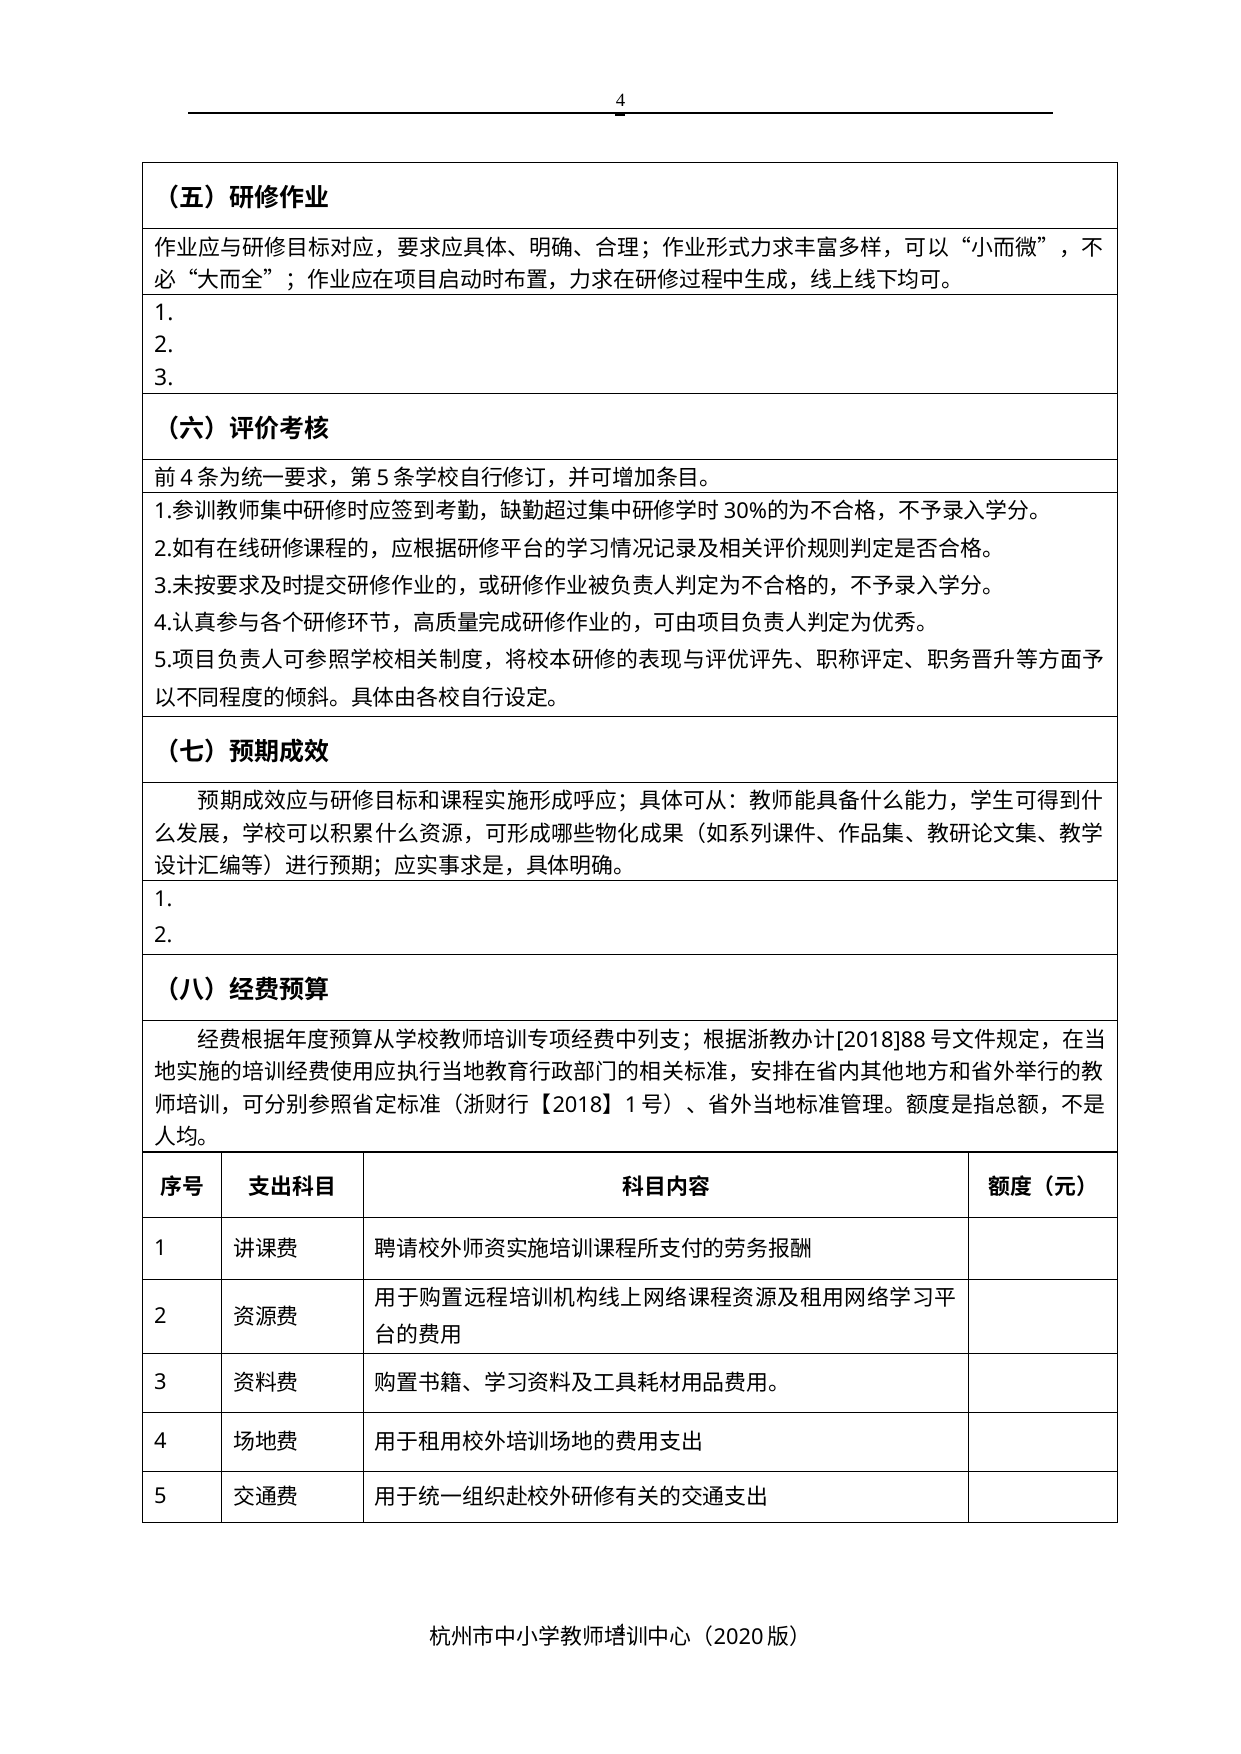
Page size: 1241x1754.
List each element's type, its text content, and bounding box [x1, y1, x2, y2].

table_cell 序号 [143, 1153, 221, 1217]
table_cell 作业应与研修目标对应，要求应具体、明确、合理；作业形式力求丰富多样，可以“小而微”，不必“大而全”；作业应在项目启动时布置，力求在研修过程中生成，线上线下均可。 [143, 229, 1117, 294]
table_cell 购置书籍、学习资料及工具耗材用品费用。 [364, 1354, 968, 1412]
table_cell 资源费 [222, 1280, 363, 1353]
table_cell 资料费 [222, 1354, 363, 1412]
table_cell 交通费 [222, 1472, 363, 1522]
table_cell 1. 2. [143, 881, 1117, 954]
table_cell 前4条为统一要求，第5条学校自行修订，并可增加条目。 [143, 460, 1117, 492]
table_cell 讲课费 [222, 1218, 363, 1279]
table_cell 额度（元） [969, 1153, 1117, 1217]
table_cell 3 [143, 1354, 221, 1412]
table_cell [969, 1354, 1117, 1412]
table_cell 1.参训教师集中研修时应签到考勤，缺勤超过集中研修学时30%的为不合格，不予录入学分。 2.如有在线研修课程的，应根据研修平台的学习情况记录及相关评价规则判定是否合格。 3.未按要求及时提交研修作业的，或研修作业被负责人判定为不合格的，不予录入学分。 4.认真参与各个研修环节，高质量完成研修作业的，可由项目负责人判定为优秀。 5.项目负责人可参照学校相关制度，将校本研修的表现与评优评先、职称评定、职务晋升等方面予以不同程度的倾斜。具体由各校自行设定。 [143, 493, 1117, 716]
table_cell 2 [143, 1280, 221, 1353]
table_cell 用于租用校外培训场地的费用支出 [364, 1413, 968, 1471]
table_cell 预期成效应与研修目标和课程实施形成呼应；具体可从：教师能具备什么能力，学生可得到什么发展，学校可以积累什么资源，可形成哪些物化成果（如系列课件、作品集、教研论文集、教学设计汇编等）进行预期；应实事求是，具体明确。 [143, 783, 1117, 880]
table_cell （五）研修作业 [143, 163, 1117, 228]
table_cell 1 [143, 1218, 221, 1279]
table_cell 5 [143, 1472, 221, 1522]
table_cell [969, 1472, 1117, 1522]
table_cell 聘请校外师资实施培训课程所支付的劳务报酬 [364, 1218, 968, 1279]
table_cell 1. 2. 3. [143, 295, 1117, 393]
table_cell 科目内容 [364, 1153, 968, 1217]
table_cell [969, 1280, 1117, 1353]
table_cell [969, 1218, 1117, 1279]
table_cell [969, 1413, 1117, 1471]
table_cell 支出科目 [222, 1153, 363, 1217]
table_cell 用于统一组织赴校外研修有关的交通支出 [364, 1472, 968, 1522]
table_cell （六）评价考核 [143, 394, 1117, 459]
table_cell 经费根据年度预算从学校教师培训专项经费中列支；根据浙教办计[2018]88号文件规定，在当地实施的培训经费使用应执行当地教育行政部门的相关标准，安排在省内其他地方和省外举行的教师培训，可分别参照省定标准（浙财行【2018】1号）、省外当地标准管理。额度是指总额，不是人均。 [143, 1021, 1117, 1151]
table_cell 用于购置远程培训机构线上网络课程资源及租用网络学习平台的费用 [364, 1280, 968, 1353]
table_cell 4 [143, 1413, 221, 1471]
table_cell （七）预期成效 [143, 717, 1117, 782]
table_cell 场地费 [222, 1413, 363, 1471]
table_cell （八）经费预算 [143, 955, 1117, 1020]
